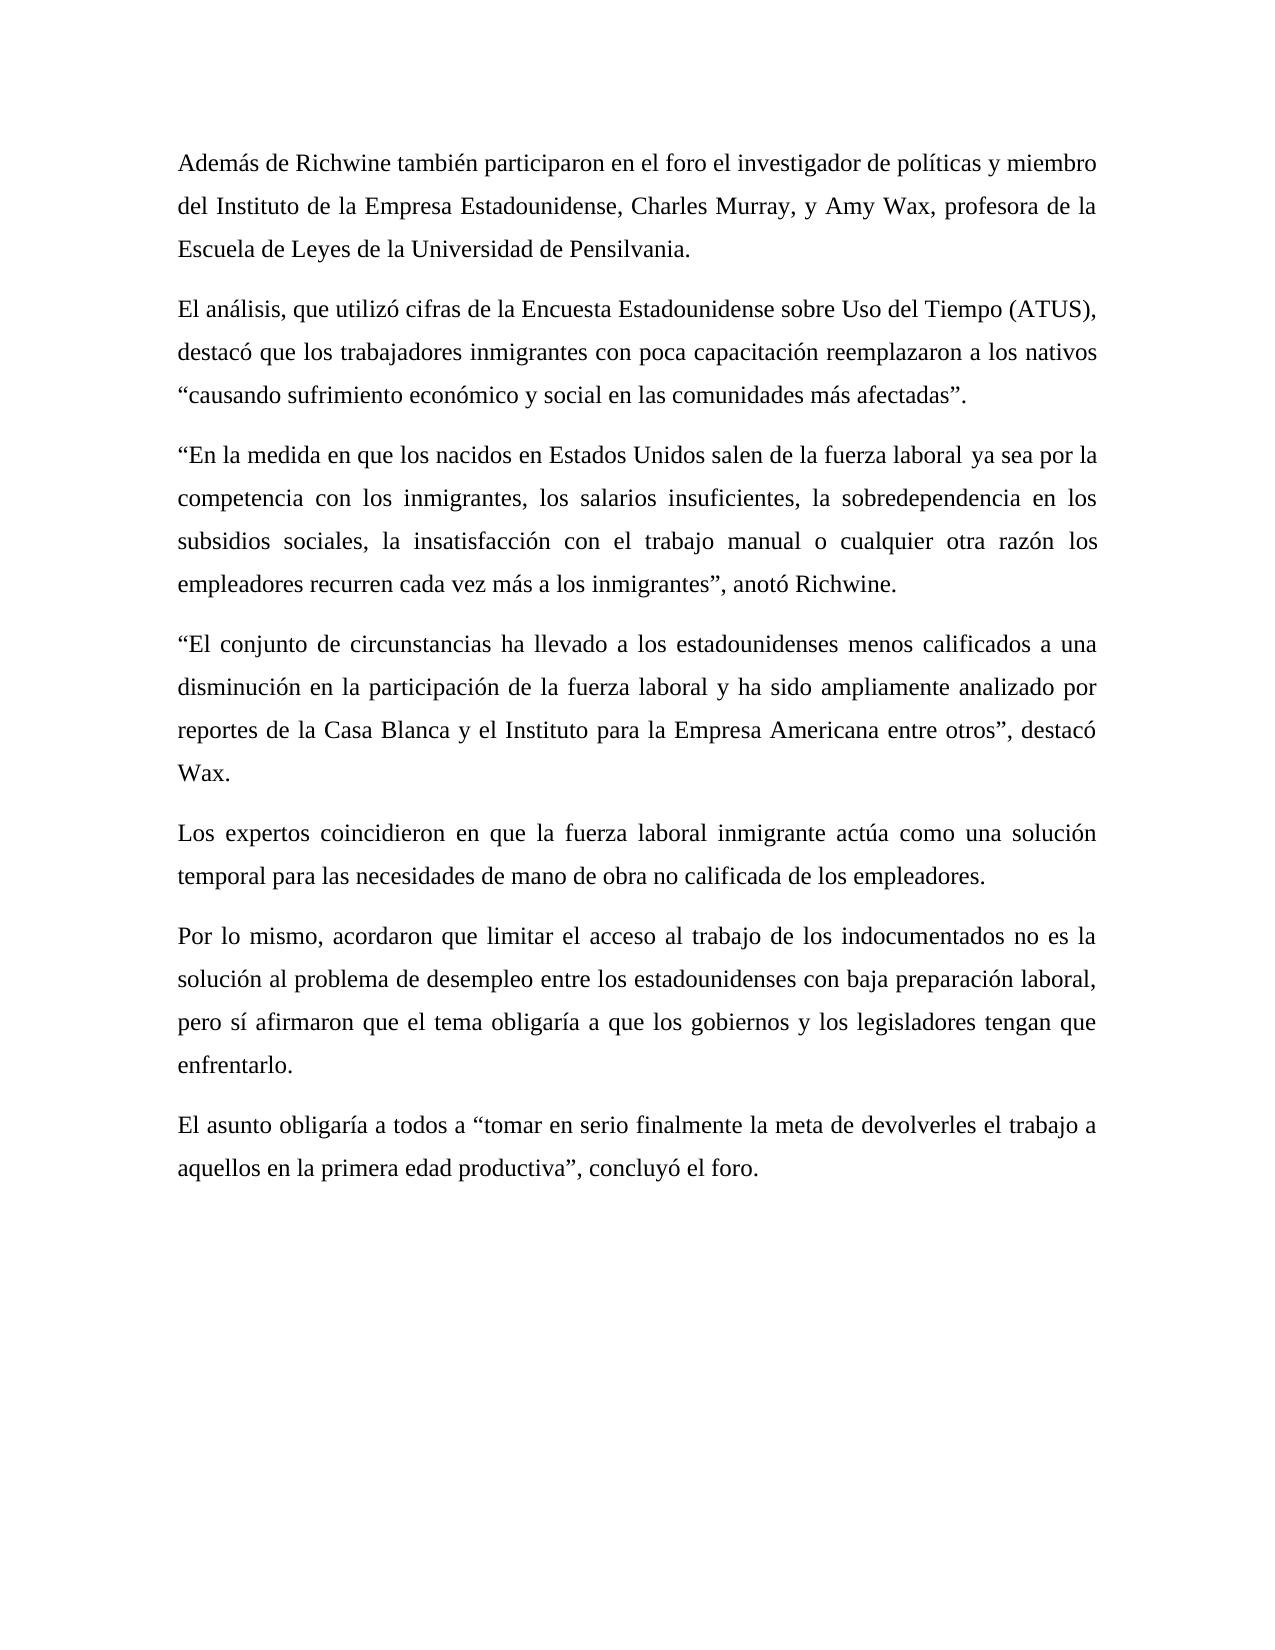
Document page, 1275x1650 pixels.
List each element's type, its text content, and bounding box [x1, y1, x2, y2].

text “El conjunto de circunstancias ha llevado a los estadounidenses menos calificados a una disminución en la participación de la fuerza laboral y ha sido ampliamente analizado por reportes de la Casa Blanca y el Instituto para la Empresa Americana entre otros”, destacó Wax. [177, 629, 1098, 787]
text “En la medida en que los nacidos en Estados Unidos salen de la fuerza laboral ya sea por la competencia con los inmigrantes, los salarios insuficientes, la sobredependencia en los subsidios sociales, la insatisfacción con el trabajo manual o cualquier otra razón los empleadores recurren cada vez más a los inmigrantes”, anotó Richwine. [177, 440, 1098, 598]
text Los expertos coincidieron en que la fuerza laboral inmigrante actúa como una solución temporal para las necesidades de mano de obra no calificada de los empleadores. [177, 818, 1098, 890]
text Por lo mismo, acordaron que limitar el acceso al trabajo de los indocumentados no es la solución al problema de desempleo entre los estadounidenses con baja preparación laboral, pero sí afirmaron que el tema obligaría a que los gobiernos y los legisladores tengan que enfrentarlo. [177, 921, 1098, 1079]
text Además de Richwine también participaron en el foro el investigador de políticas y miembro del Instituto de la Empresa Estadounidense, Charles Murray, y Amy Wax, profesora de la Escuela de Leyes de la Universidad de Pensilvania. [177, 148, 1098, 263]
text El análisis, que utilizó cifras de la Encuesta Estadounidense sobre Uso del Tiempo (ATUS), destacó que los trabajadores inmigrantes con poca capacitación reemplazaron a los nativos “causando sufrimiento económico y social en las comunidades más afectadas”. [177, 294, 1098, 409]
text El asunto obligaría a todos a “tomar en serio finalmente la meta de devolverles el trabajo a aquellos en la primera edad productiva”, concluyó el foro. [177, 1110, 1098, 1182]
